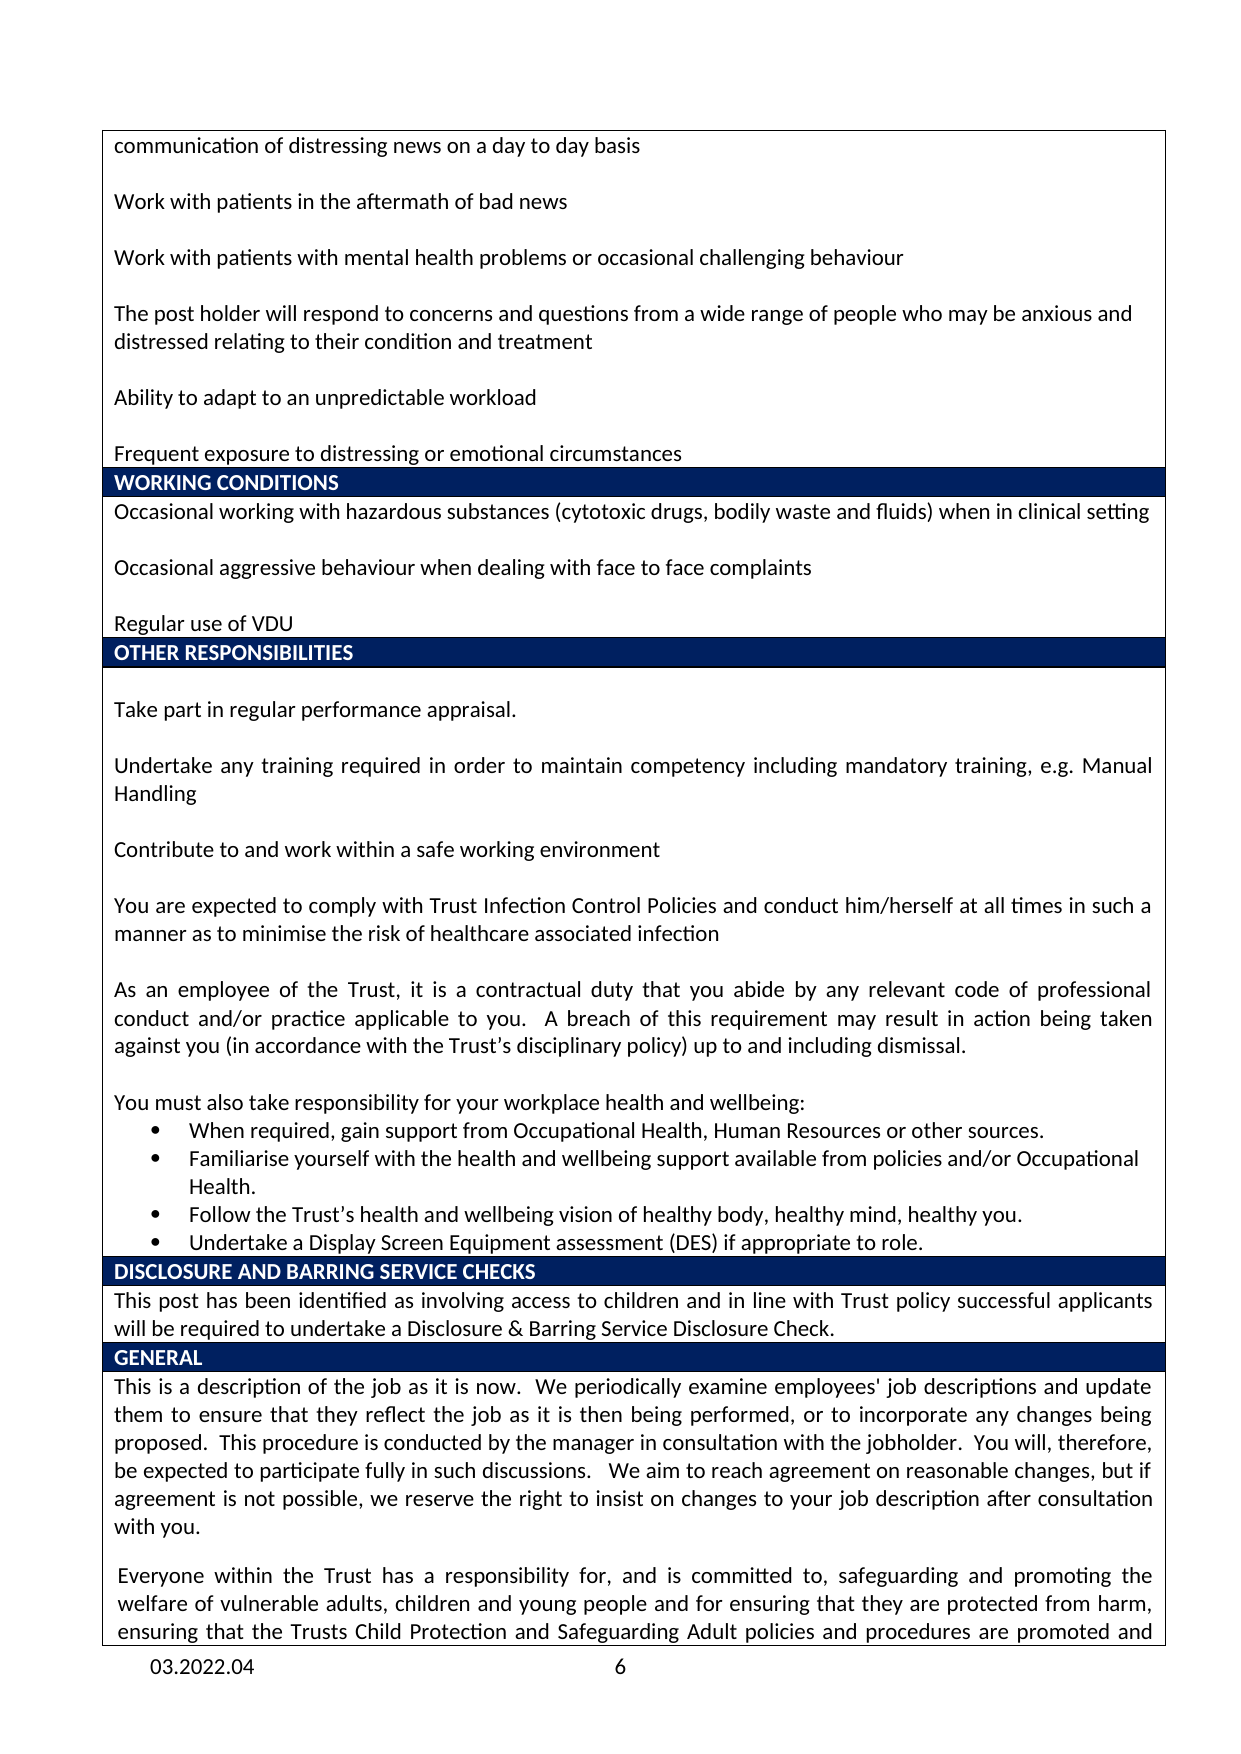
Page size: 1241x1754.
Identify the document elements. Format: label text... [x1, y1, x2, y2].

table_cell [103, 1372, 1165, 1645]
table_cell Take part in regular performance appraisal. Undertake any training required in order to maintain competency including mandatory training, e.g. Manual Handling Contribute to and work within a safe working environment You are expected to comply with Trust Infection Control Policies and conduct him/herself at all times in such a manner as to minimise the risk of healthcare associated infection As an employee of the Trust, it is a contractual duty that you abide by any relevant code of professional conduct and/or practice applicable to you. A breach of this requirement may result in action being taken against you (in accordance with the Trust’s disciplinary policy) up to and including dismissal. You must also take responsibility for your workplace health and wellbeing: When required, gain support from Occupational Health, Human Resources or other sources. Familiarise yourself with the health and wellbeing support available from policies and/or Occupational Health. Follow the Trust’s health and wellbeing vision of healthy body, healthy mind, healthy you. Undertake a Display Screen Equipment assessment (DES) if appropriate to role. [103, 668, 1165, 1256]
table_cell GENERAL [103, 1343, 1165, 1371]
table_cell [103, 131, 1165, 467]
table_cell OTHER RESPONSIBILITIES [103, 638, 1165, 666]
table_cell DISCLOSURE AND BARRING SERVICE CHECKS [103, 1257, 1165, 1285]
table_cell WORKING CONDITIONS [103, 468, 1165, 496]
table_cell Occasional working with hazardous substances (cytotoxic drugs, bodily waste and fluids) when in clinical setting Occasional aggressive behaviour when dealing with face to face complaints Regular use of VDU [103, 497, 1165, 637]
table_cell This post has been identified as involving access to children and in line with Trust policy successful applicants will be required to undertake a Disclosure & Barring Service Disclosure Check. [103, 1286, 1165, 1342]
